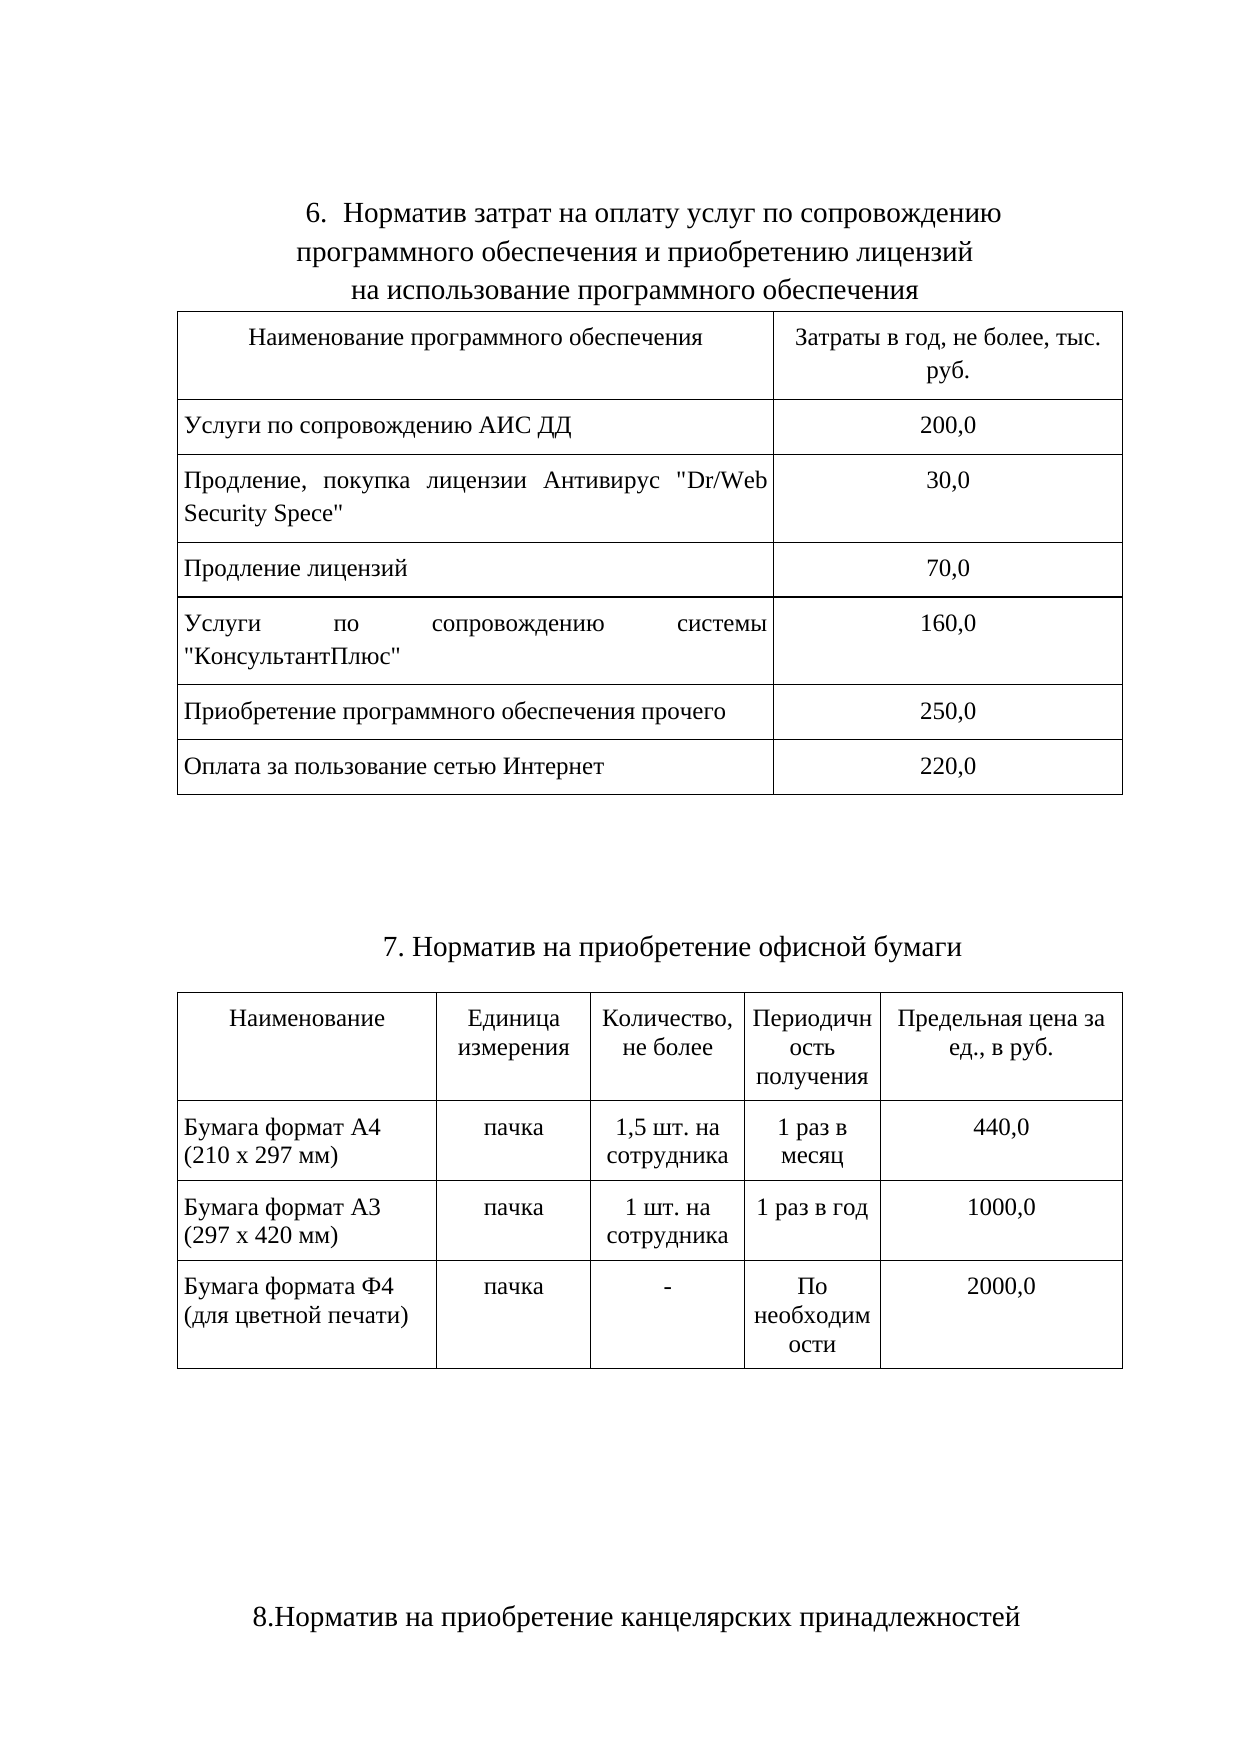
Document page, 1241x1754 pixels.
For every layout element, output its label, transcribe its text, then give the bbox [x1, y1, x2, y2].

table_cell 1000,0 [881, 1181, 1122, 1260]
table_cell Приобретение программного обеспечения прочего [178, 685, 773, 739]
table_cell пачка [437, 1101, 590, 1180]
table_cell 440,0 [881, 1101, 1122, 1180]
table_cell Услуги по сопровождению системы "КонсультантПлюс" [178, 598, 773, 684]
table_cell 1 раз в месяц [745, 1101, 880, 1180]
table_cell По необходимости [745, 1261, 880, 1368]
table_cell пачка [437, 1261, 590, 1368]
table_cell пачка [437, 1181, 590, 1260]
table_header Периодичность получения [745, 993, 880, 1100]
table_cell Продление лицензий [178, 543, 773, 596]
table_cell 1,5 шт. на сотрудника [591, 1101, 744, 1180]
text 7. Норматив на приобретение офисной бумаги [252, 929, 1092, 963]
table_header Количество, не более [591, 993, 744, 1100]
table_cell 160,0 [774, 598, 1122, 684]
table_cell - [591, 1261, 744, 1368]
list Норматив затрат на оплату услуг по сопровождению [215, 195, 1092, 229]
text программного обеспечения и приобретению лицензий [177, 234, 1092, 267]
text на использование программного обеспечения [177, 272, 1092, 306]
table_cell 220,0 [774, 740, 1122, 794]
table_header Наименование программного обеспечения [178, 312, 773, 399]
table_cell 200,0 [774, 400, 1122, 454]
table_header Затраты в год, не более, тыс. руб. [774, 312, 1122, 399]
table_cell Услуги по сопровождению АИС ДД [178, 400, 773, 454]
table_cell 30,0 [774, 455, 1122, 542]
text 8.Норматив на приобретение канцелярских принадлежностей [252, 1599, 1092, 1633]
table_cell Продление, покупка лицензии Антивирус "Dr/Web Security Spece" [178, 455, 773, 542]
table_cell 1 раз в год [745, 1181, 880, 1260]
table_header Наименование [178, 993, 436, 1100]
table_cell 70,0 [774, 543, 1122, 596]
table_header Предельная цена за ед., в руб. [881, 993, 1122, 1100]
table_cell Бумага формат А4 (210 x 297 мм) [178, 1101, 436, 1180]
table_cell 1 шт. на сотрудника [591, 1181, 744, 1260]
table_header Единица измерения [437, 993, 590, 1100]
table_cell Бумага формат А3 (297 x 420 мм) [178, 1181, 436, 1260]
table_cell 2000,0 [881, 1261, 1122, 1368]
table_cell Оплата за пользование сетью Интернет [178, 740, 773, 794]
table_cell Бумага формата Ф4 (для цветной печати) [178, 1261, 436, 1368]
table_cell 250,0 [774, 685, 1122, 739]
